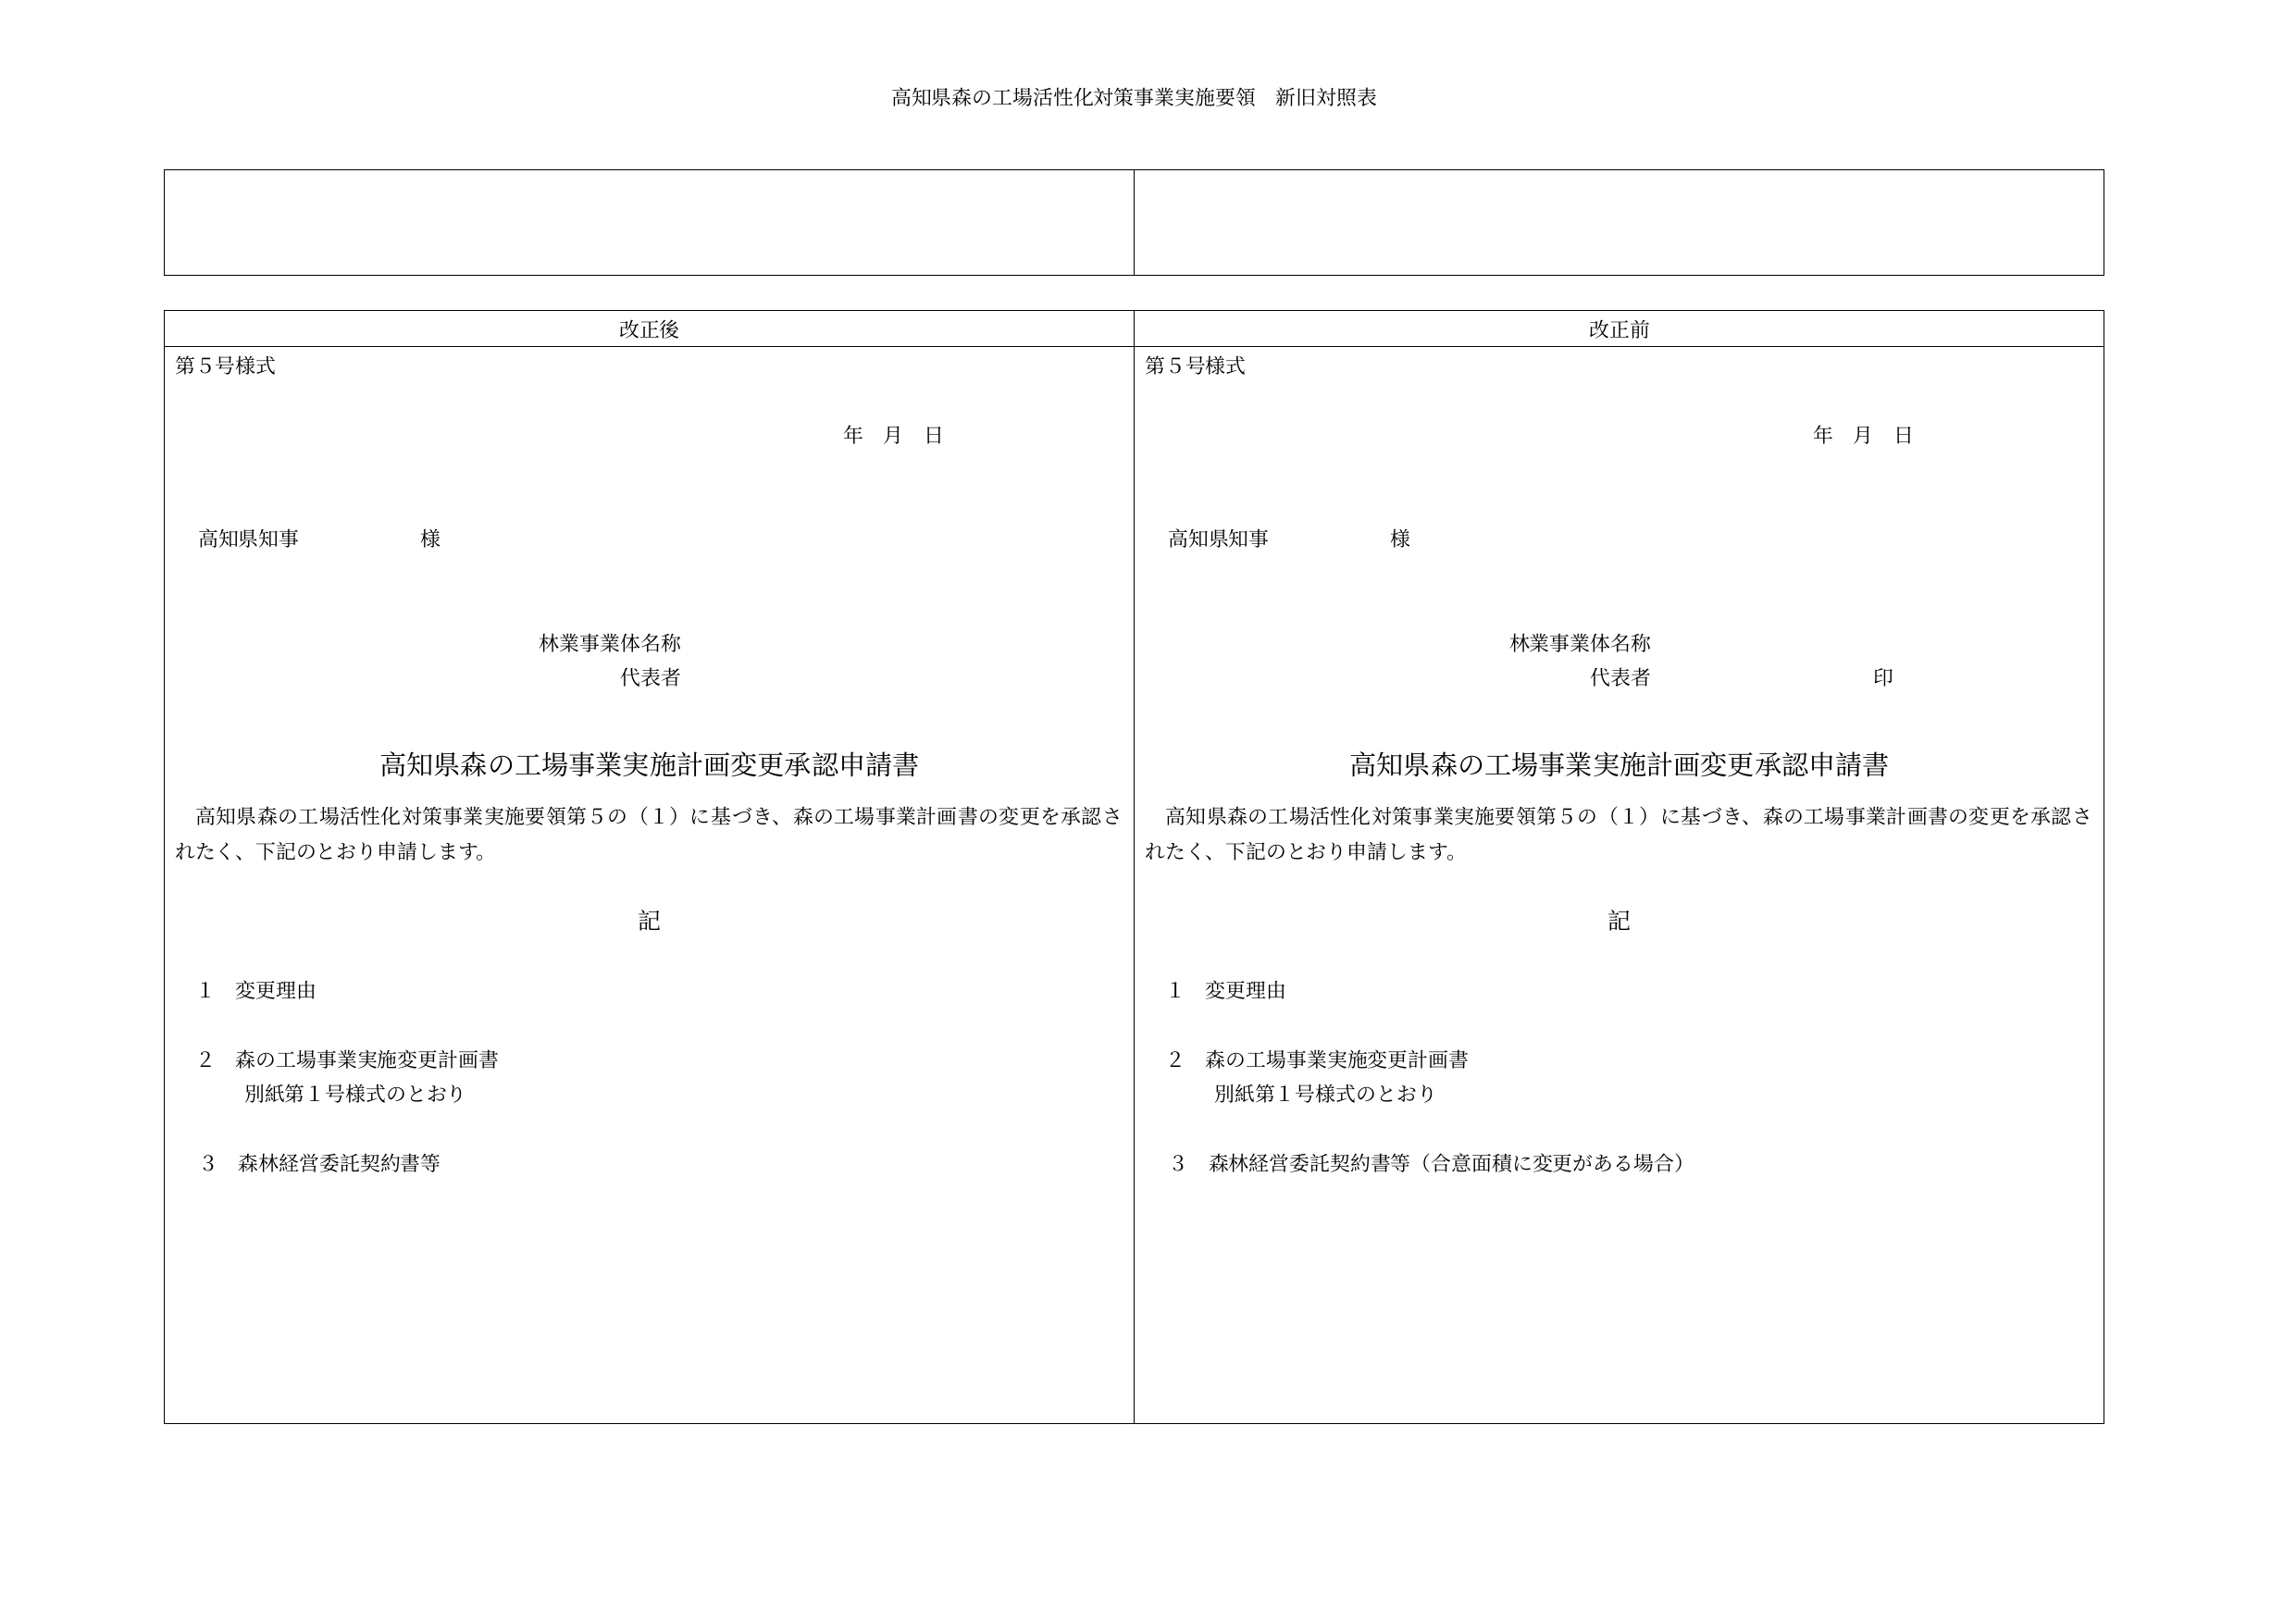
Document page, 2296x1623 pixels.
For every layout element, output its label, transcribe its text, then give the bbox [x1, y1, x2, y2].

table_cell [1135, 347, 2104, 1422]
table_header 改正後 [165, 311, 1134, 346]
table_header 改正前 [1135, 311, 2104, 346]
table_cell [1135, 170, 2104, 275]
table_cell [165, 347, 1134, 1422]
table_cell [165, 170, 1134, 275]
